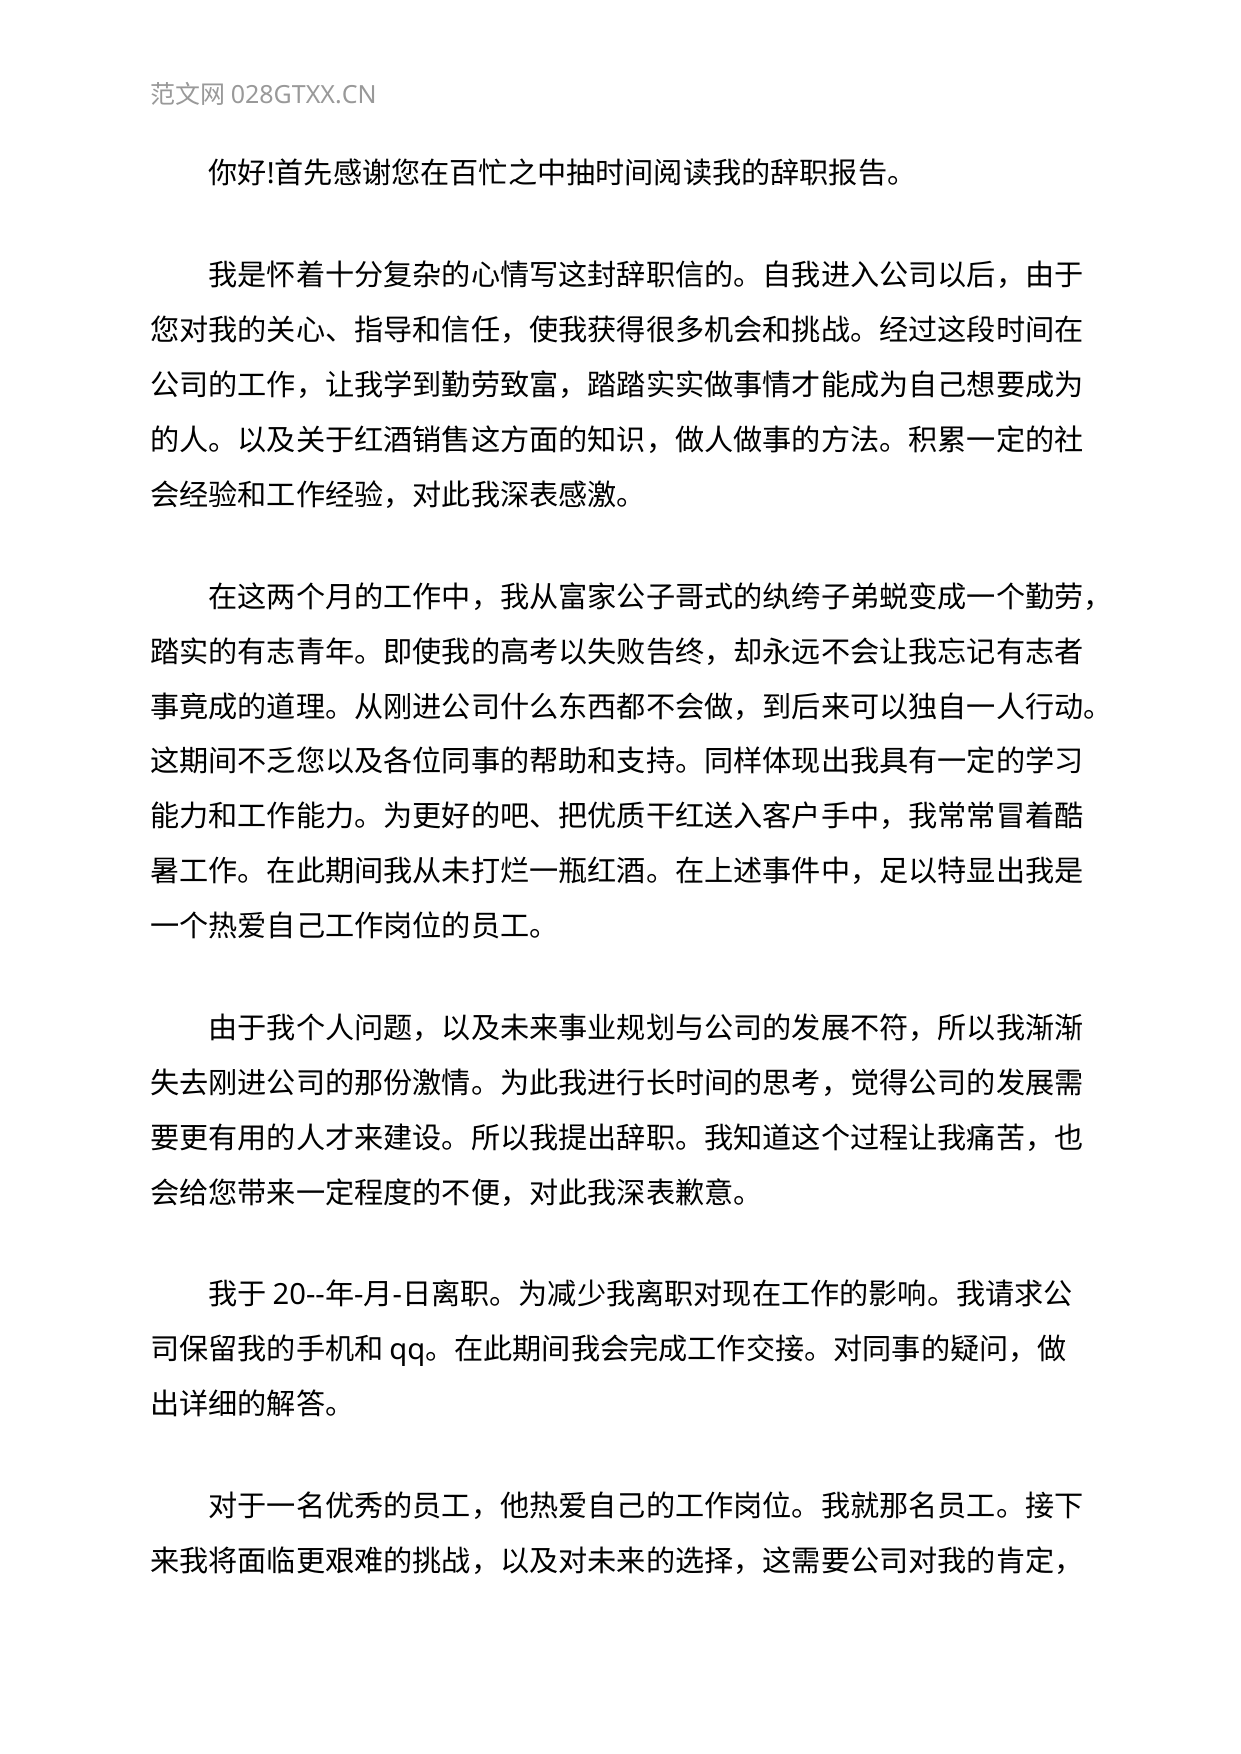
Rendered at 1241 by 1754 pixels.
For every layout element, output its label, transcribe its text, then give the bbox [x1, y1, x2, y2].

text 我是怀着十分复杂的心情写这封辞职信的。自我进入公司以后，由于您对我的关心、指导和信任，使我获得很多机会和挑战。经过这段时间在公司的工作，让我学到勤劳致富，踏踏实实做事情才能成为自己想要成为的人。以及关于红酒销售这方面的知识，做人做事的方法。积累一定的社会经验和工作经验，对此我深表感激。 [150, 252, 1090, 514]
text 由于我个人问题，以及未来事业规划与公司的发展不符，所以我渐渐失去刚进公司的那份激情。为此我进行长时间的思考，觉得公司的发展需要更有用的人才来建设。所以我提出辞职。我知道这个过程让我痛苦，也会给您带来一定程度的不便，对此我深表歉意。 [150, 1004, 1090, 1211]
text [150, 1483, 1090, 1580]
text 你好!首先感谢您在百忙之中抽时间阅读我的辞职报告。 [150, 150, 1090, 192]
text 在这两个月的工作中，我从富家公子哥式的纨绔子弟蜕变成一个勤劳，踏实的有志青年。即使我的高考以失败告终，却永远不会让我忘记有志者事竟成的道理。从刚进公司什么东西都不会做，到后来可以独自一人行动。这期间不乏您以及各位同事的帮助和支持。同样体现出我具有一定的学习能力和工作能力。为更好的吧、把优质干红送入客户手中，我常常冒着酷暑工作。在此期间我从未打烂一瓶红酒。在上述事件中，足以特显出我是一个热爱自己工作岗位的员工。 [150, 573, 1090, 945]
text 我于20--年-月-日离职。为减少我离职对现在工作的影响。我请求公司保留我的手机和qq。在此期间我会完成工作交接。对同事的疑问，做出详细的解答。 [150, 1271, 1090, 1423]
